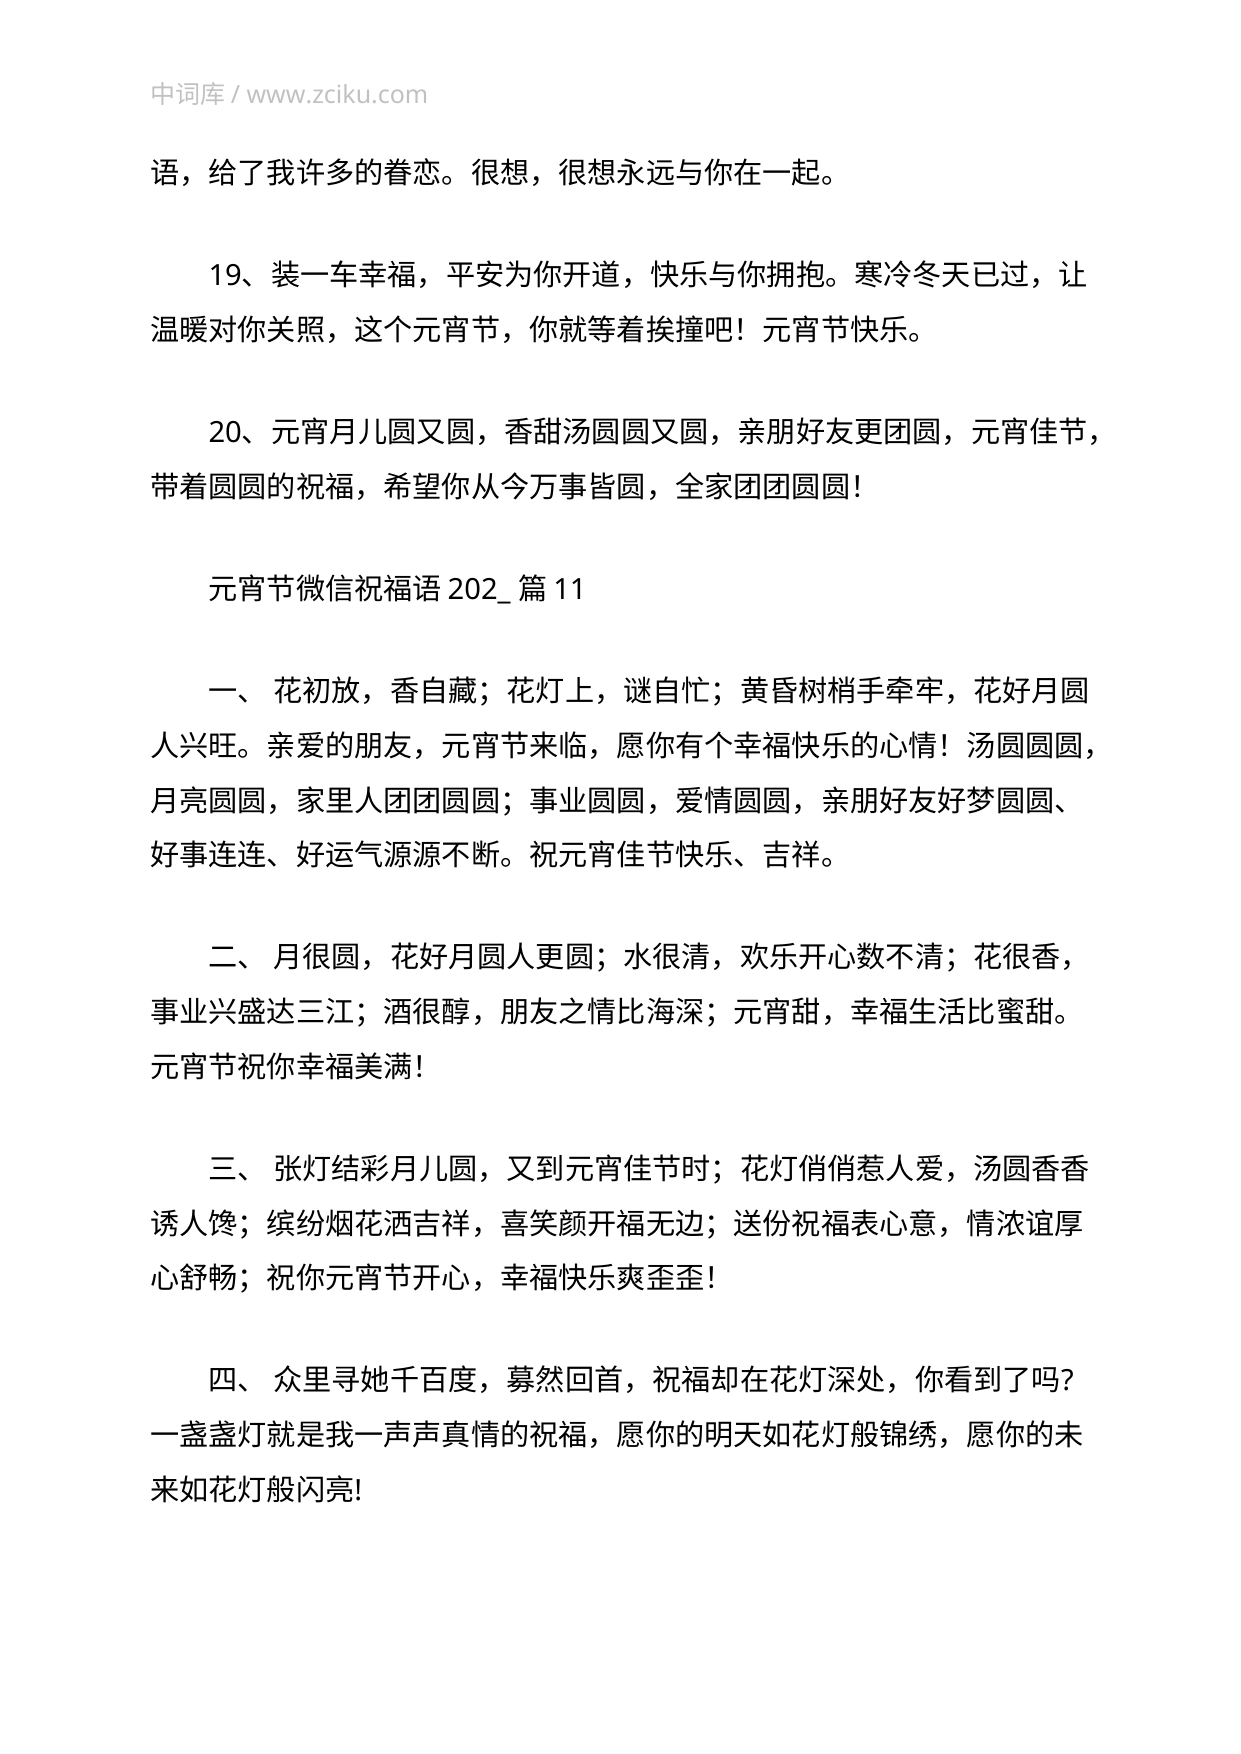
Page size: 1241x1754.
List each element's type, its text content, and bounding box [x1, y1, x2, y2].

text 19、装一车幸福，平安为你开道，快乐与你拥抱。寒冷冬天已过，让温暖对你关照，这个元宵节，你就等着挨撞吧！元宵节快乐。 [150, 252, 1090, 349]
text 元宵节微信祝福语202_ 篇11 [150, 565, 1090, 608]
text 四、 众里寻她千百度，募然回首，祝福却在花灯深处，你看到了吗?一盏盏灯就是我一声声真情的祝福，愿你的明天如花灯般锦绣，愿你的未来如花灯般闪亮! [150, 1357, 1090, 1509]
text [150, 150, 1090, 192]
text 20、元宵月儿圆又圆，香甜汤圆圆又圆，亲朋好友更团圆，元宵佳节，带着圆圆的祝福，希望你从今万事皆圆，全家团团圆圆！ [150, 408, 1090, 506]
text 三、 张灯结彩月儿圆，又到元宵佳节时；花灯俏俏惹人爱，汤圆香香诱人馋；缤纷烟花洒吉祥，喜笑颜开福无边；送份祝福表心意，情浓谊厚心舒畅；祝你元宵节开心，幸福快乐爽歪歪！ [150, 1145, 1090, 1297]
text 二、 月很圆，花好月圆人更圆；水很清，欢乐开心数不清；花很香，事业兴盛达三江；酒很醇，朋友之情比海深；元宵甜，幸福生活比蜜甜。元宵节祝你幸福美满！ [150, 934, 1090, 1086]
text 一、 花初放，香自藏；花灯上，谜自忙；黄昏树梢手牵牢，花好月圆人兴旺。亲爱的朋友，元宵节来临，愿你有个幸福快乐的心情！汤圆圆圆，月亮圆圆，家里人团团圆圆；事业圆圆，爱情圆圆，亲朋好友好梦圆圆、好事连连、好运气源源不断。祝元宵佳节快乐、吉祥。 [150, 667, 1090, 874]
